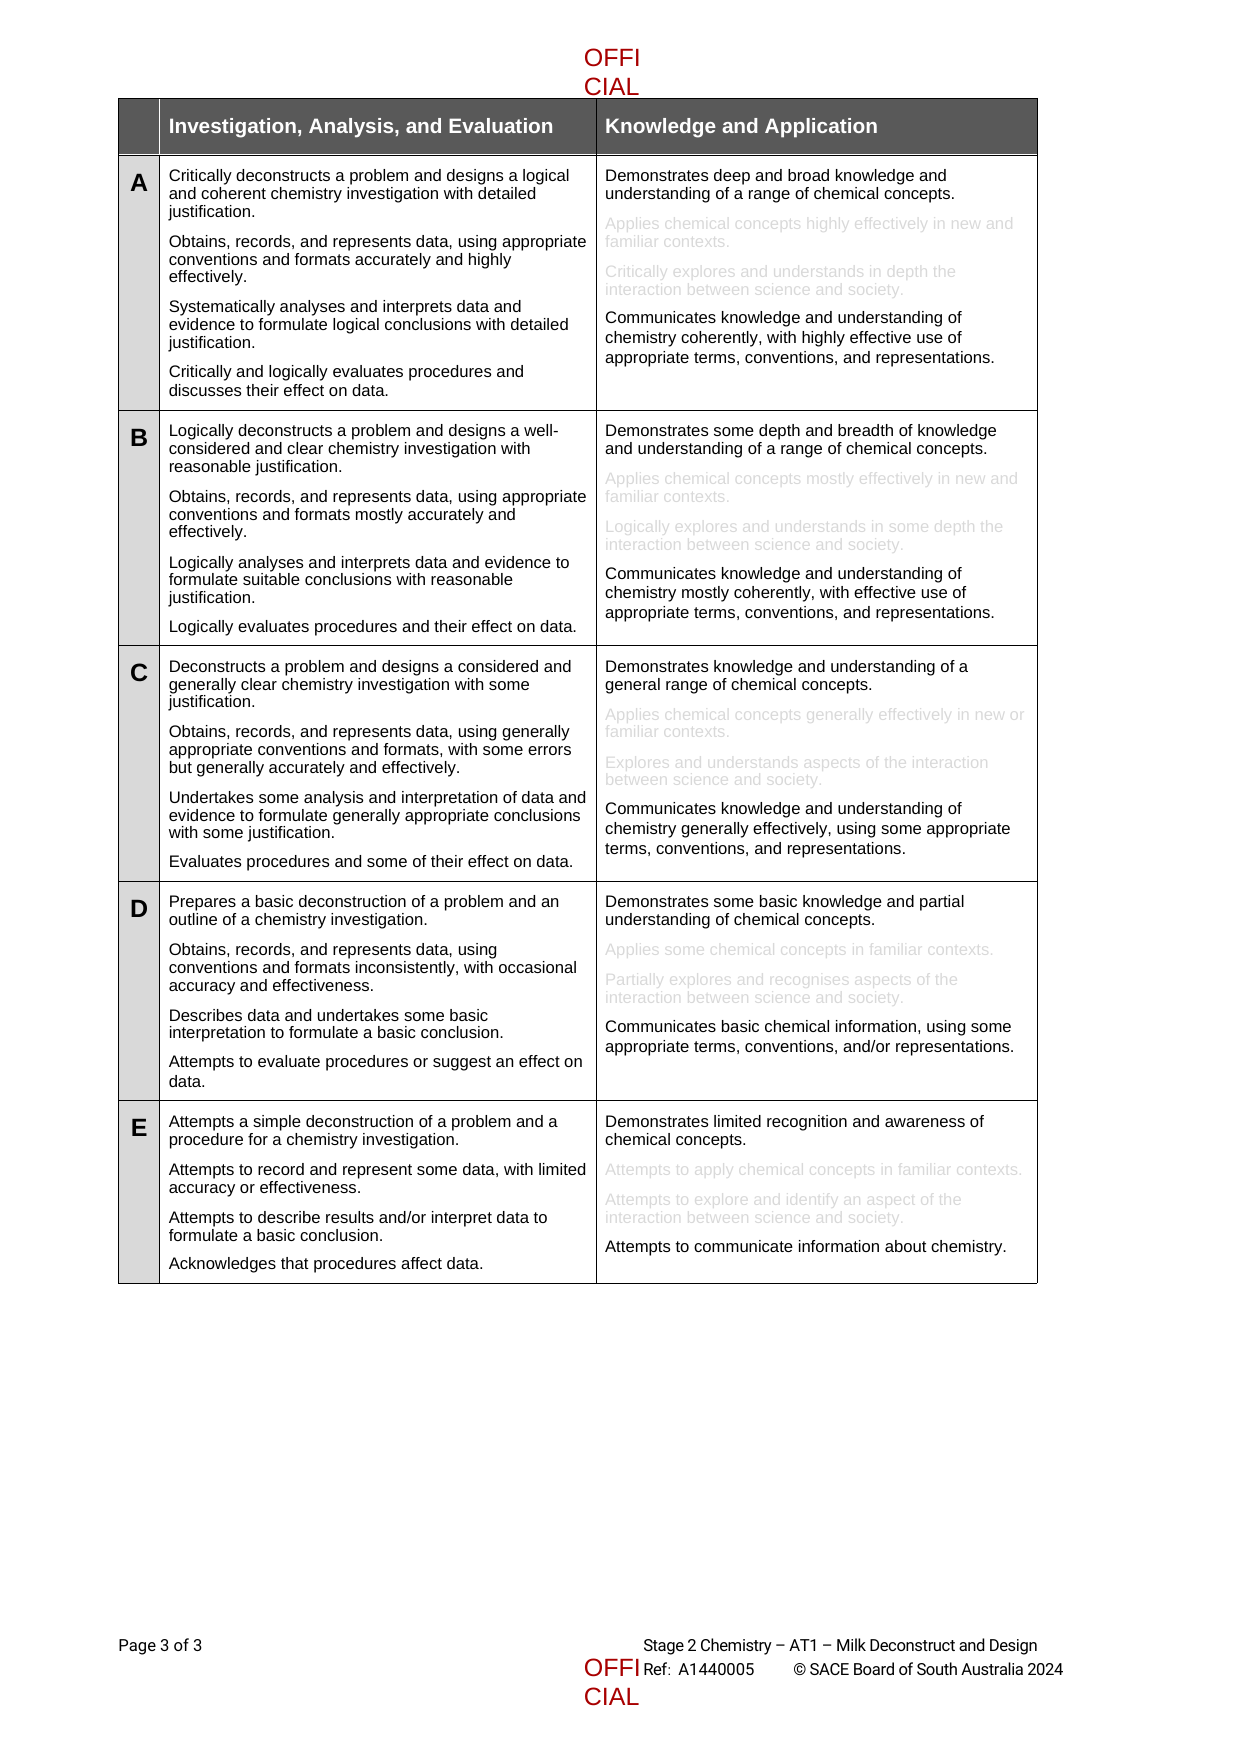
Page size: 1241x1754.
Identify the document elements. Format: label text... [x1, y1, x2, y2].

table_cell Deconstructs a problem and designs a considered and generally clear chemistry investigation with some justification. Obtains, records, and represents data, using generally appropriate conventions and formats, with some errors but generally accurately and effectively. Undertakes some analysis and interpretation of data and evidence to formulate generally appropriate conclusions with some justification. Evaluates procedures and some of their effect on data. [160, 646, 596, 881]
table_cell Demonstrates limited recognition and awareness of chemical concepts. Attempts to apply chemical concepts in familiar contexts. Attempts to explore and identify an aspect of the interaction between science and society. Attempts to communicate information about chemistry. [597, 1101, 1037, 1283]
table_cell A [119, 156, 159, 410]
table_header - [119, 99, 159, 154]
table_cell C [119, 646, 159, 881]
table_cell Attempts a simple deconstruction of a problem and a procedure for a chemistry investigation. Attempts to record and represent some data, with limited accuracy or effectiveness. Attempts to describe results and/or interpret data to formulate a basic conclusion. Acknowledges that procedures affect data. [160, 1101, 596, 1283]
table_cell Demonstrates knowledge and understanding of a general range of chemical concepts. Applies chemical concepts generally effectively in new or familiar contexts. Explores and understands aspects of the interaction between science and society. Communicates knowledge and understanding of chemistry generally effectively, using some appropriate terms, conventions, and representations. [597, 646, 1037, 881]
table_cell Demonstrates some basic knowledge and partial understanding of chemical concepts. Applies some chemical concepts in familiar contexts. Partially explores and recognises aspects of the interaction between science and society. Communicates basic chemical information, using some appropriate terms, conventions, and/or representations. [597, 882, 1037, 1100]
table_header Investigation, Analysis, and Evaluation [160, 99, 596, 154]
table_cell B [119, 411, 159, 645]
table_cell Demonstrates some depth and breadth of knowledge and understanding of a range of chemical concepts. Applies chemical concepts mostly effectively in new and familiar contexts. Logically explores and understands in some depth the interaction between science and society. Communicates knowledge and understanding of chemistry mostly coherently, with effective use of appropriate terms, conventions, and representations. [597, 411, 1037, 645]
table_cell Logically deconstructs a problem and designs a well-considered and clear chemistry investigation with reasonable justification. Obtains, records, and represents data, using appropriate conventions and formats mostly accurately and effectively. Logically analyses and interprets data and evidence to formulate suitable conclusions with reasonable justification. Logically evaluates procedures and their effect on data. [160, 411, 596, 645]
table_cell Critically deconstructs a problem and designs a logical and coherent chemistry investigation with detailed justification. Obtains, records, and represents data, using appropriate conventions and formats accurately and highly effectively. Systematically analyses and interprets data and evidence to formulate logical conclusions with detailed justification. Critically and logically evaluates procedures and discusses their effect on data. [160, 156, 596, 410]
table_cell D [119, 882, 159, 1100]
table_header Knowledge and Application [597, 99, 1037, 154]
table_cell Prepares a basic deconstruction of a problem and an outline of a chemistry investigation. Obtains, records, and represents data, using conventions and formats inconsistently, with occasional accuracy and effectiveness. Describes data and undertakes some basic interpretation to formulate a basic conclusion. Attempts to evaluate procedures or suggest an effect on data. [160, 882, 596, 1100]
table_cell Demonstrates deep and broad knowledge and understanding of a range of chemical concepts. Applies chemical concepts highly effectively in new and familiar contexts. Critically explores and understands in depth the interaction between science and society. Communicates knowledge and understanding of chemistry coherently, with highly effective use of appropriate terms, conventions, and representations. [597, 156, 1037, 410]
table_cell E [119, 1101, 159, 1283]
